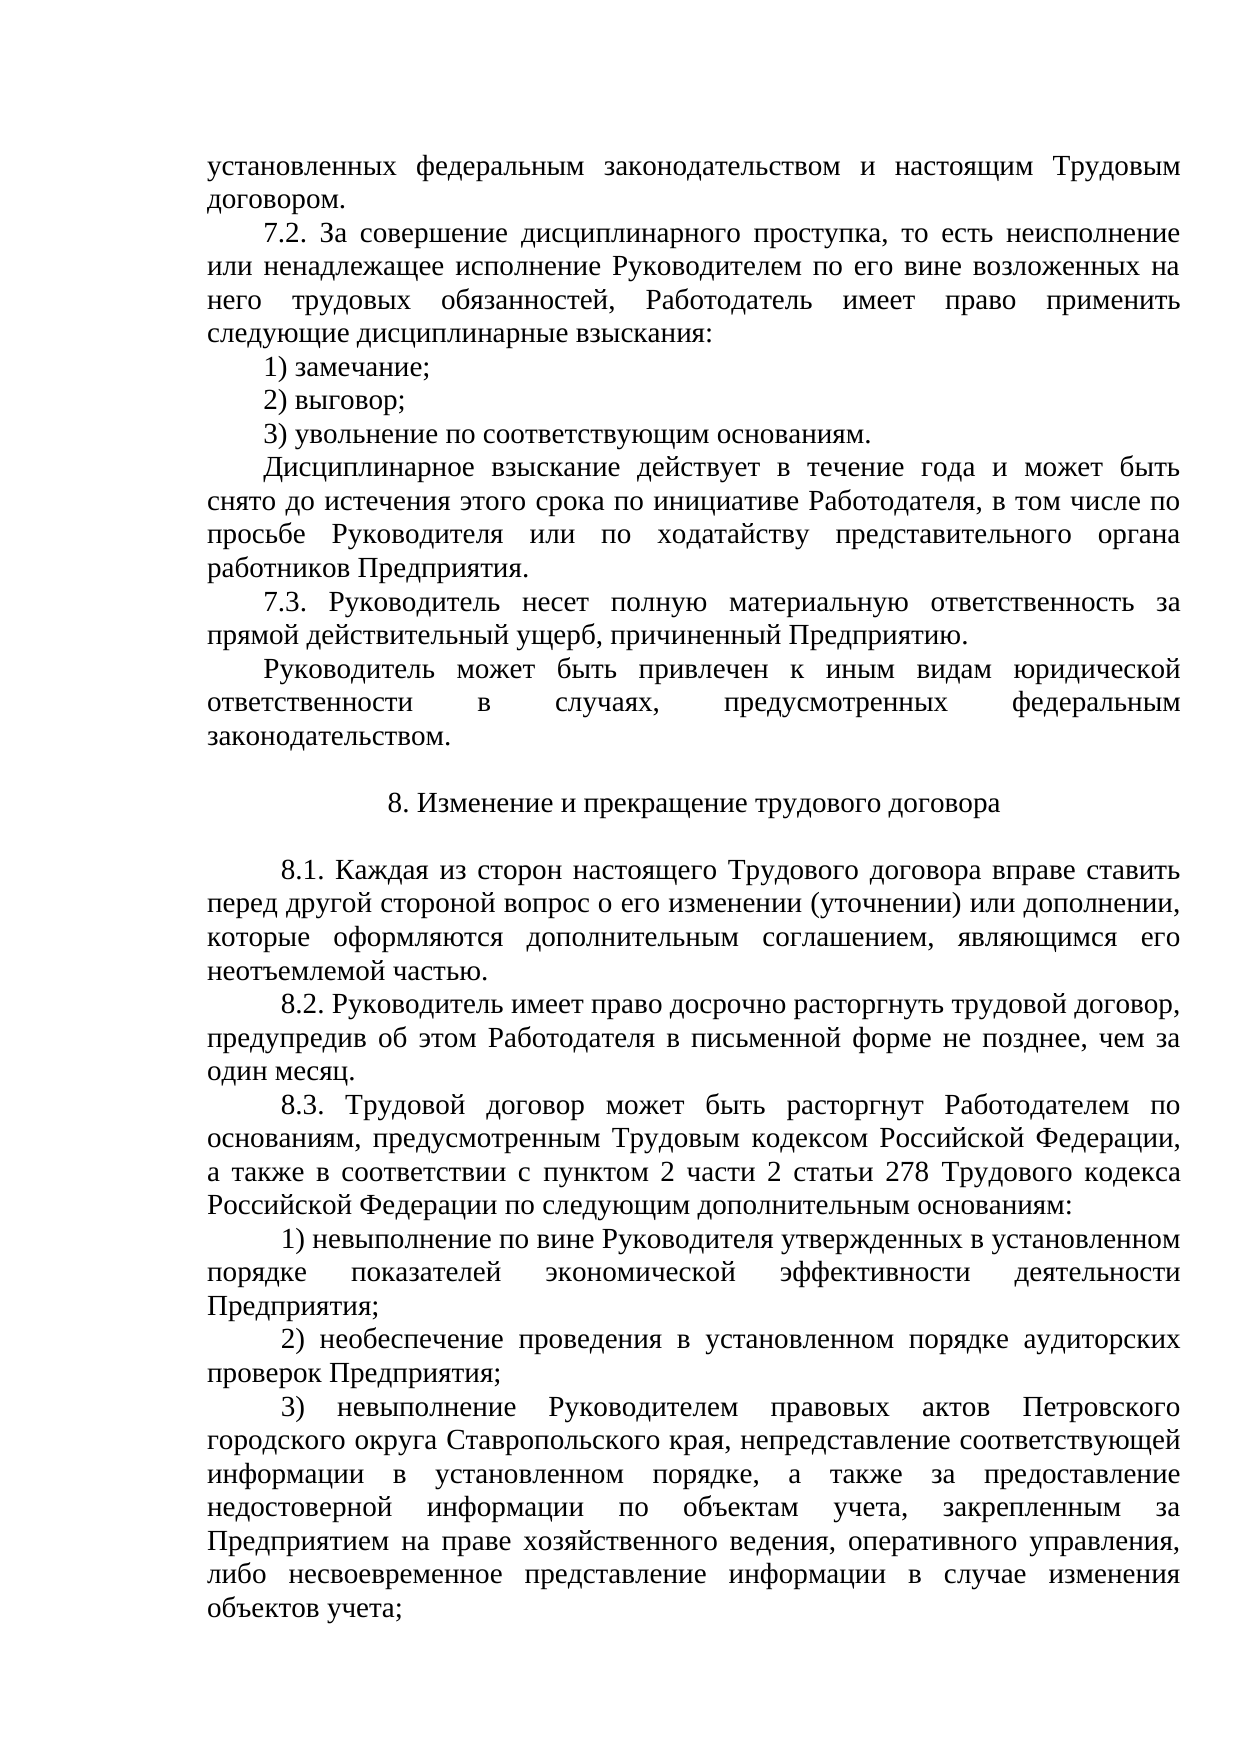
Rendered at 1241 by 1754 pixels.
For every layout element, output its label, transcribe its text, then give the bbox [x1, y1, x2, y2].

text 8.1. Каждая из сторон настоящего Трудового договора вправе ставить перед другой стороной вопрос о его изменении (уточнении) или дополнении, которые оформляются дополнительным соглашением, являющимся его неотъемлемой частью. [207, 852, 1181, 986]
text 3) увольнение по соответствующим основаниям. [207, 416, 1181, 449]
text 1) замечание; [207, 349, 1181, 382]
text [207, 148, 1181, 215]
text 7.2. За совершение дисциплинарного проступка, то есть неисполнение или ненадлежащее исполнение Руководителем по его вине возложенных на него трудовых обязанностей, Работодатель имеет право применить следующие дисциплинарные взыскания: [207, 215, 1181, 349]
text Руководитель может быть привлечен к иным видам юридической ответственности в случаях, предусмотренных федеральным законодательством. [207, 651, 1181, 751]
text 8.2. Руководитель имеет право досрочно расторгнуть трудовой договор, предупредив об этом Работодателя в письменной форме не позднее, чем за один месяц. [207, 986, 1181, 1087]
text 2) выговор; [207, 382, 1181, 416]
text 7.3. Руководитель несет полную материальную ответственность за прямой действительный ущерб, причиненный Предприятию. [207, 584, 1181, 651]
text 1) невыполнение по вине Руководителя утвержденных в установленном порядке показателей экономической эффективности деятельности Предприятия; [207, 1221, 1181, 1322]
text 8. Изменение и прекращение трудового договора [207, 785, 1181, 818]
text Дисциплинарное взыскание действует в течение года и может быть снято до истечения этого срока по инициативе Работодателя, в том числе по просьбе Руководителя или по ходатайству представительного органа работников Предприятия. [207, 449, 1181, 584]
text 2) необеспечение проведения в установленном порядке аудиторских проверок Предприятия; [207, 1322, 1181, 1389]
text 3) невыполнение Руководителем правовых актов Петровского городского округа Ставропольского края, непредставление соответствующей информации в установленном порядке, а также за предоставление недостоверной информации по объектам учета, закрепленным за Предприятием на праве хозяйственного ведения, оперативного управления, либо несвоевременное представление информации в случае изменения объектов учета; [207, 1389, 1181, 1623]
text 8.3. Трудовой договор может быть расторгнут Работодателем по основаниям, предусмотренным Трудовым кодексом Российской Федерации, а также в соответствии с пунктом 2 части 2 статьи 278 Трудового кодекса Российской Федерации по следующим дополнительным основаниям: [207, 1087, 1181, 1221]
